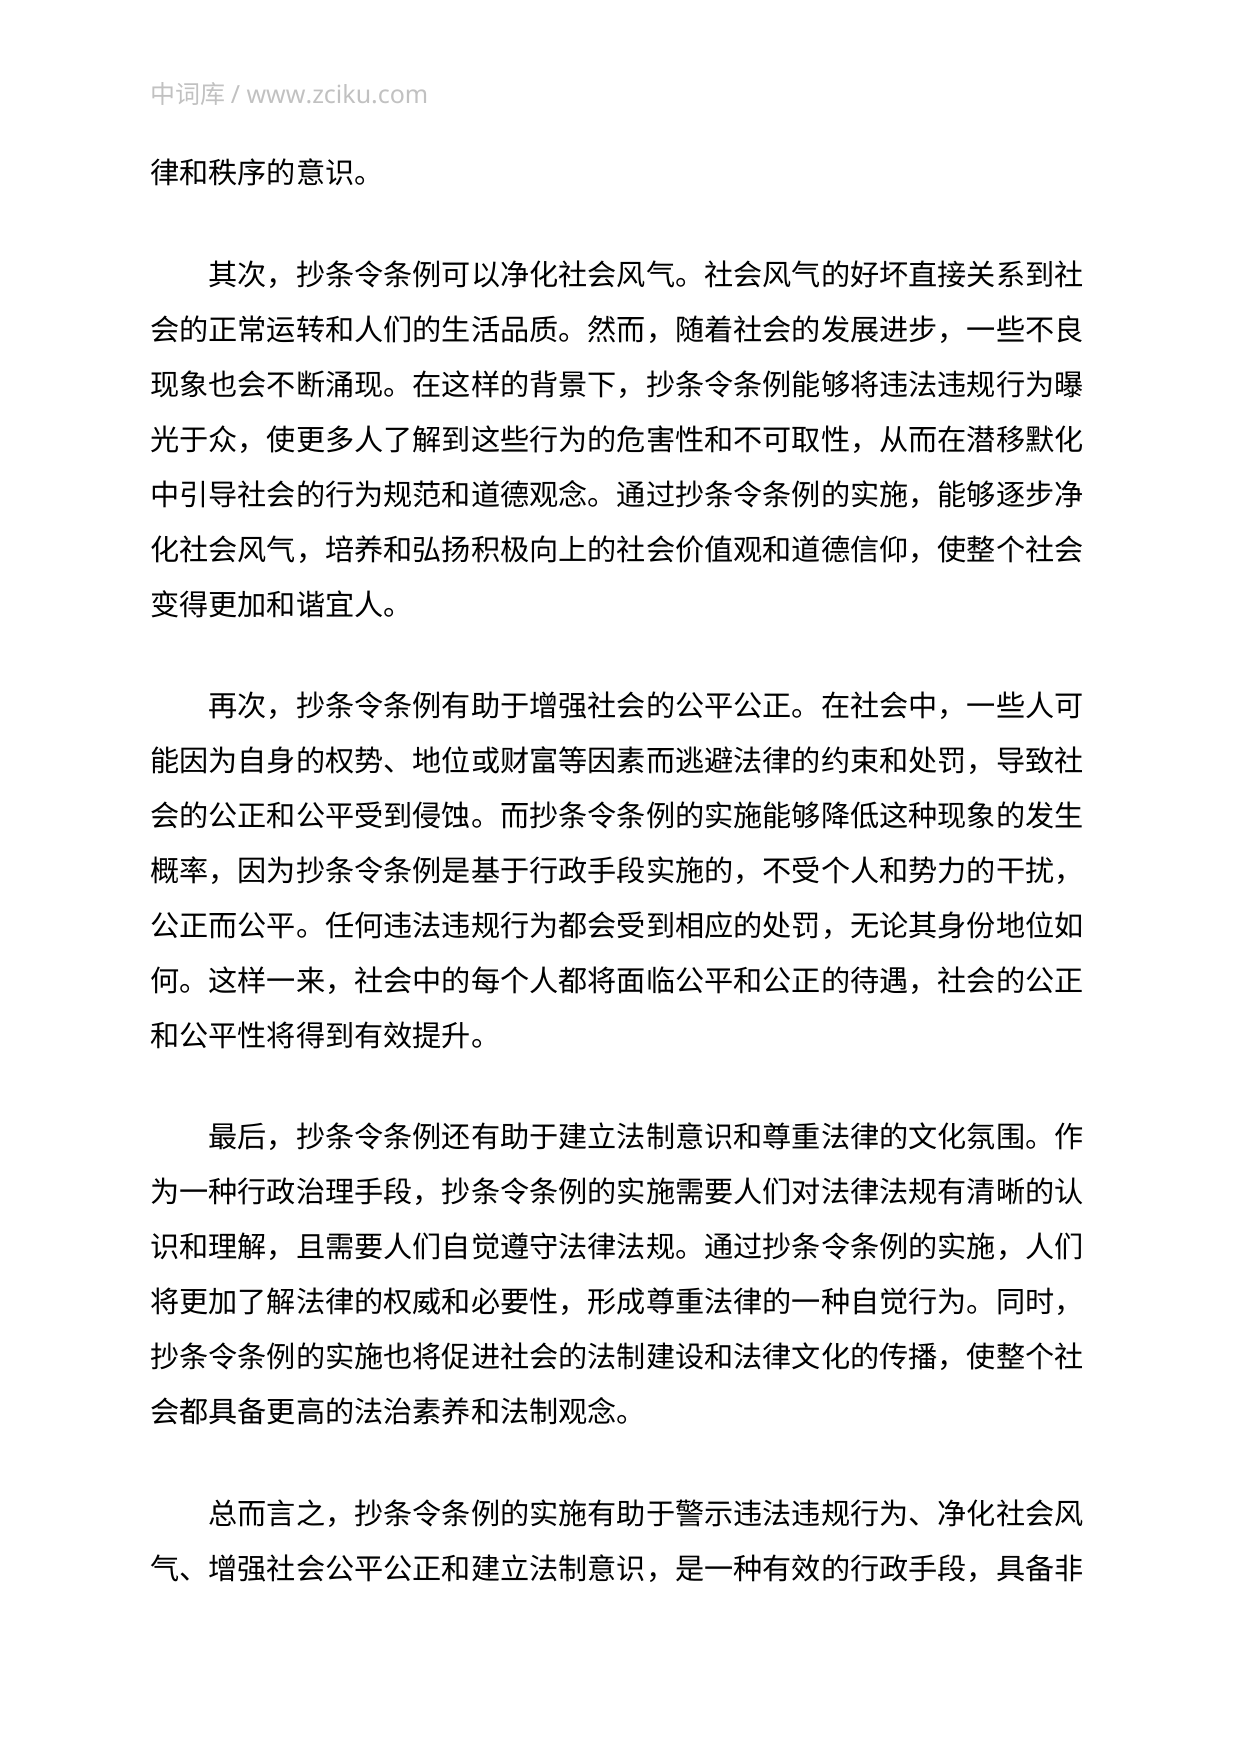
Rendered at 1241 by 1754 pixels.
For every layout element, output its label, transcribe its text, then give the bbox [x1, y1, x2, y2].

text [150, 150, 1090, 192]
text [150, 1490, 1090, 1587]
text 其次，抄条令条例可以净化社会风气。社会风气的好坏直接关系到社会的正常运转和人们的生活品质。然而，随着社会的发展进步，一些不良现象也会不断涌现。在这样的背景下，抄条令条例能够将违法违规行为曝光于众，使更多人了解到这些行为的危害性和不可取性，从而在潜移默化中引导社会的行为规范和道德观念。通过抄条令条例的实施，能够逐步净化社会风气，培养和弘扬积极向上的社会价值观和道德信仰，使整个社会变得更加和谐宜人。 [150, 252, 1090, 623]
text 最后，抄条令条例还有助于建立法制意识和尊重法律的文化氛围。作为一种行政治理手段，抄条令条例的实施需要人们对法律法规有清晰的认识和理解，且需要人们自觉遵守法律法规。通过抄条令条例的实施，人们将更加了解法律的权威和必要性，形成尊重法律的一种自觉行为。同时，抄条令条例的实施也将促进社会的法制建设和法律文化的传播，使整个社会都具备更高的法治素养和法制观念。 [150, 1114, 1090, 1431]
text 再次，抄条令条例有助于增强社会的公平公正。在社会中，一些人可能因为自身的权势、地位或财富等因素而逃避法律的约束和处罚，导致社会的公正和公平受到侵蚀。而抄条令条例的实施能够降低这种现象的发生概率，因为抄条令条例是基于行政手段实施的，不受个人和势力的干扰，公正而公平。任何违法违规行为都会受到相应的处罚，无论其身份地位如何。这样一来，社会中的每个人都将面临公平和公正的待遇，社会的公正和公平性将得到有效提升。 [150, 683, 1090, 1054]
